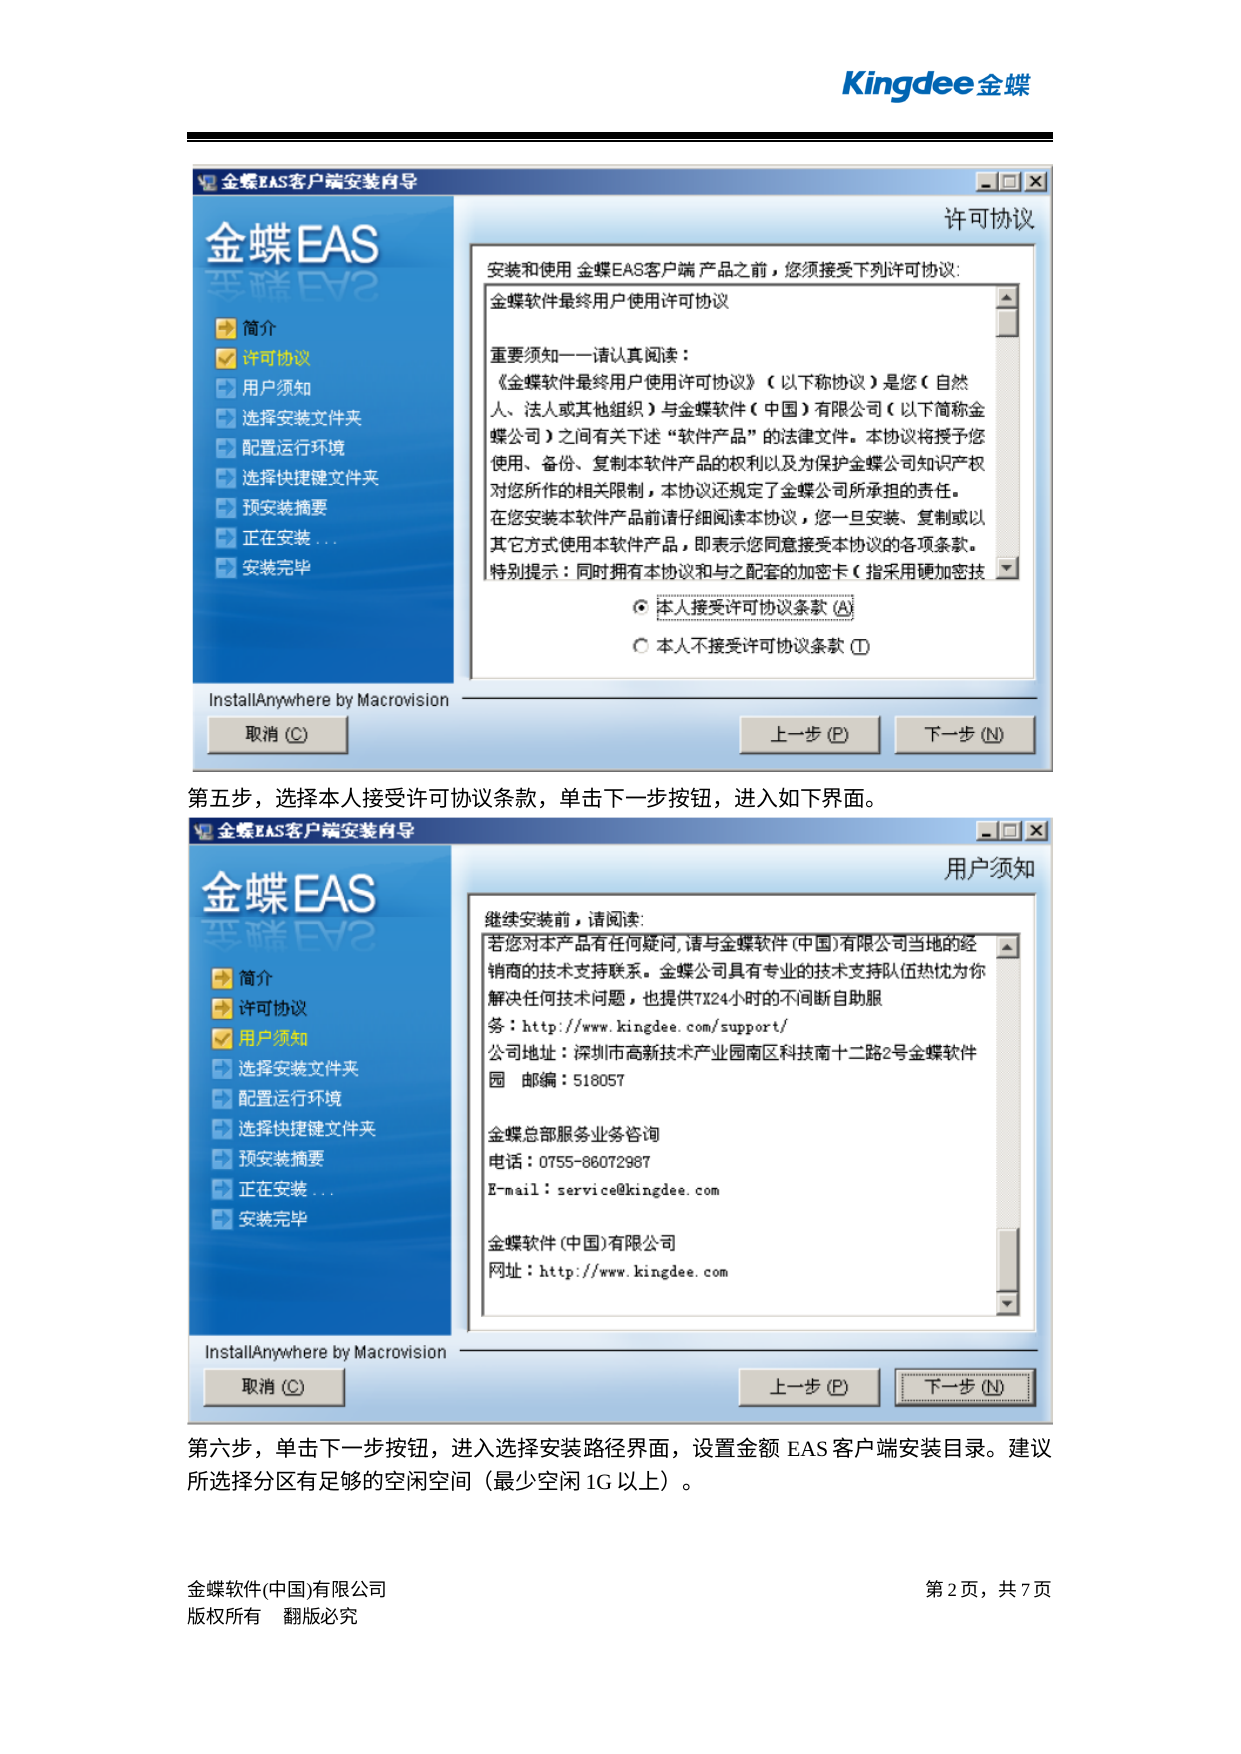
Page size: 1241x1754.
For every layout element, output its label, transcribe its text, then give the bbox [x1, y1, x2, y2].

picture [187, 813, 1053, 1427]
picture [187, 163, 1053, 772]
text 第六步，单击下一步按钮，进入选择安装路径界面，设置金额EAS客户端安装目录。建议所选择分区有足够的空闲空间（最少空闲1G以上）。 [187, 1431, 1053, 1496]
text 第五步，选择本人接受许可协议条款，单击下一步按钮，进入如下界面。 [187, 781, 1053, 813]
picture [815, 49, 1054, 120]
